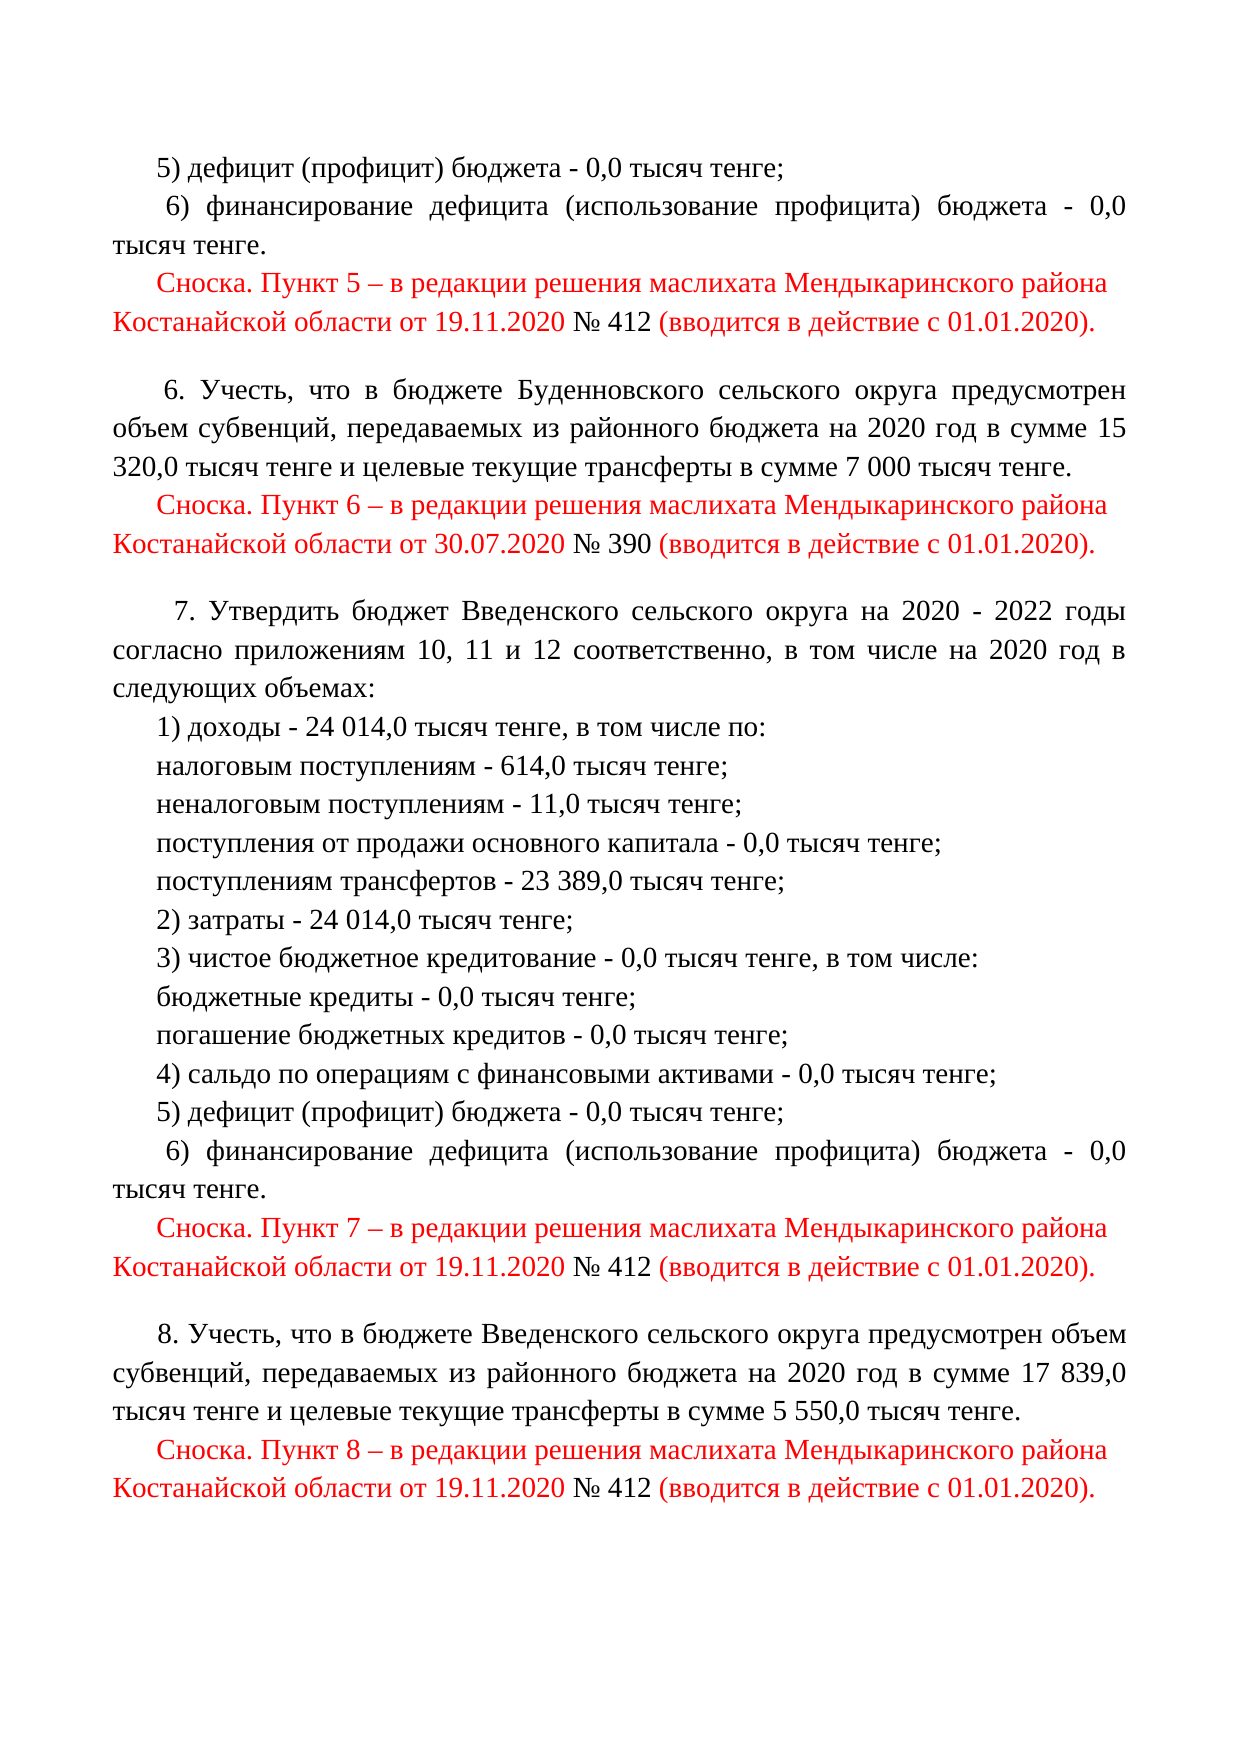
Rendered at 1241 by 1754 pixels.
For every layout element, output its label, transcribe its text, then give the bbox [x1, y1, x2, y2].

text 4) сальдо по операциям с финансовыми активами - 0,0 тысяч тенге; [112, 1056, 1128, 1089]
text 5) дефицит (профицит) бюджета - 0,0 тысяч тенге; [112, 150, 1128, 183]
text 8. Учесть, что в бюджете Введенского сельского округа предусмотрен объем субвенций, передаваемых из районного бюджета на 2020 год в сумме 17 839,0 тысяч тенге и целевые текущие трансферты в сумме 5 550,0 тысяч тенге. [112, 1316, 1128, 1427]
text 7. Утвердить бюджет Введенского сельского округа на 2020 - 2022 годы согласно приложениям 10, 11 и 12 соответственно, в том числе на 2020 год в следующих объемах: [112, 593, 1128, 704]
text 6) финансирование дефицита (использование профицита) бюджета - 0,0 тысяч тенге. [112, 1133, 1128, 1205]
text Сноска. Пункт 7 – в редакции решения маслихата Мендыкаринского района Костанайской области от 19.11.2020 № 412 (вводится в действие с 01.01.2020). [112, 1210, 1128, 1312]
text 3) чистое бюджетное кредитование - 0,0 тысяч тенге, в том числе: [112, 940, 1128, 974]
text 6) финансирование дефицита (использование профицита) бюджета - 0,0 тысяч тенге. [112, 188, 1128, 261]
text Сноска. Пункт 8 – в редакции решения маслихата Мендыкаринского района Костанайской области от 19.11.2020 № 412 (вводится в действие с 01.01.2020). [112, 1432, 1128, 1534]
text 6. Учесть, что в бюджете Буденновского сельского округа предусмотрен объем субвенций, передаваемых из районного бюджета на 2020 год в сумме 15 320,0 тысяч тенге и целевые текущие трансферты в сумме 7 000 тысяч тенге. [112, 372, 1128, 482]
text 2) затраты - 24 014,0 тысяч тенге; [112, 902, 1128, 935]
text погашение бюджетных кредитов - 0,0 тысяч тенге; [112, 1017, 1128, 1051]
text поступления от продажи основного капитала - 0,0 тысяч тенге; [112, 825, 1128, 858]
text 1) доходы - 24 014,0 тысяч тенге, в том числе по: [112, 709, 1128, 743]
text Сноска. Пункт 6 – в редакции решения маслихата Мендыкаринского района Костанайской области от 30.07.2020 № 390 (вводится в действие с 01.01.2020). [112, 487, 1128, 590]
text поступлениям трансфертов - 23 389,0 тысяч тенге; [112, 863, 1128, 897]
text 5) дефицит (профицит) бюджета - 0,0 тысяч тенге; [112, 1094, 1128, 1128]
text бюджетные кредиты - 0,0 тысяч тенге; [112, 979, 1128, 1012]
text Сноска. Пункт 5 – в редакции решения маслихата Мендыкаринского района Костанайской области от 19.11.2020 № 412 (вводится в действие с 01.01.2020). [112, 266, 1128, 368]
text налоговым поступлениям - 614,0 тысяч тенге; [112, 748, 1128, 781]
text неналоговым поступлениям - 11,0 тысяч тенге; [112, 786, 1128, 820]
